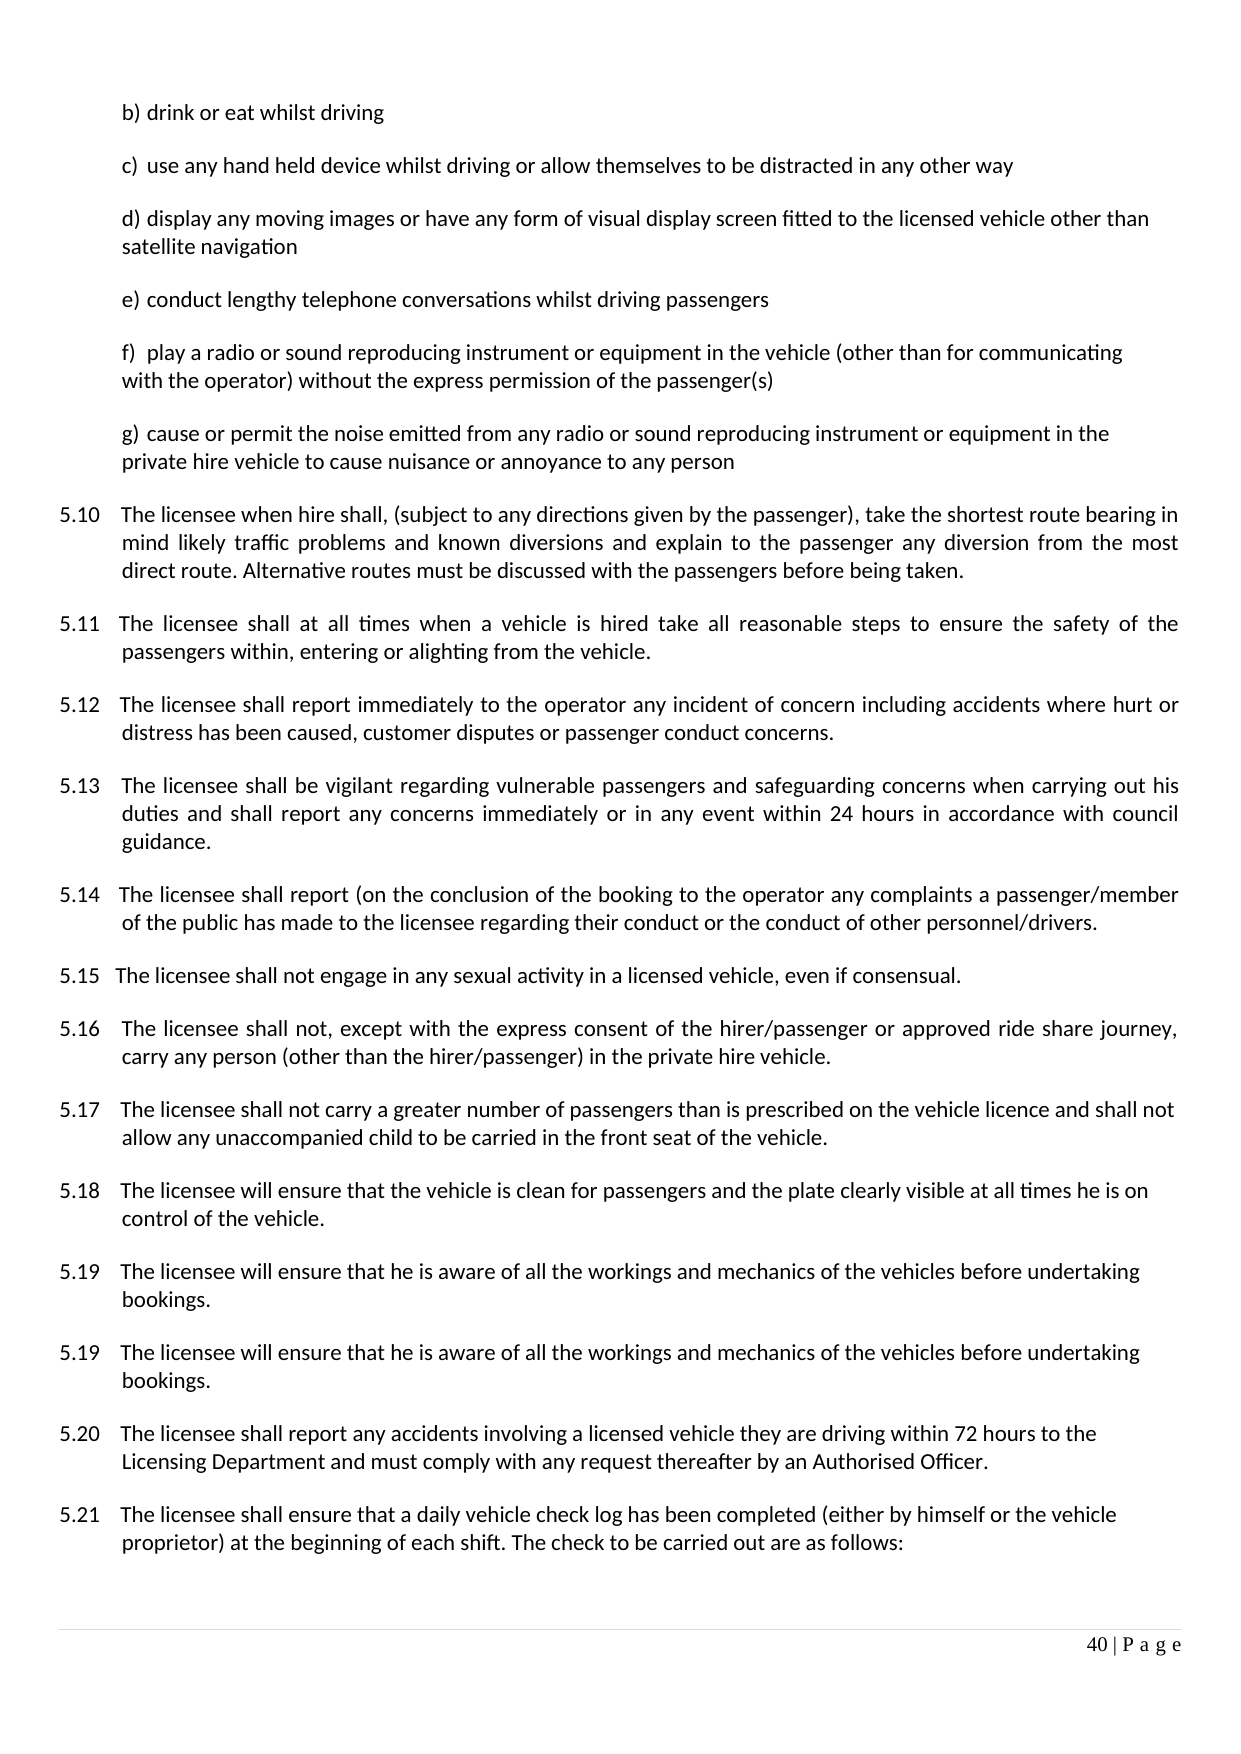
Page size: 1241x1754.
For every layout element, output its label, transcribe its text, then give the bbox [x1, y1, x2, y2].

subtitle 5.10 The licensee when hire shall, (subject to any directions given by the passenger), take the shortest route bearing in mind likely traffic problems and known diversions and explain to the passenger any diversion from the most direct route. Alternative routes must be discussed with the passengers before being taken. [59, 500, 1181, 584]
list 5.21 The licensee shall ensure that a daily vehicle check log has been completed (either by himself or the vehicle proprietor) at the beginning of each shift. The check to be carried out are as follows: [59, 1501, 1181, 1557]
text e) conduct lengthy telephone conversations whilst driving passengers [122, 285, 1160, 313]
list 5.18 The licensee will ensure that the vehicle is clean for passengers and the plate clearly visible at all times he is on control of the vehicle. [59, 1176, 1181, 1232]
text c) use any hand held device whilst driving or allow themselves to be distracted in any other way [122, 151, 1160, 179]
subtitle 5.11 The licensee shall at all times when a vehicle is hired take all reasonable steps to ensure the safety of the passengers within, entering or alighting from the vehicle. [59, 609, 1181, 665]
text g) cause or permit the noise emitted from any radio or sound reproducing instrument or equipment in the private hire vehicle to cause nuisance or annoyance to any person [122, 419, 1160, 475]
text d) display any moving images or have any form of visual display screen fitted to the licensed vehicle other than satellite navigation [122, 204, 1160, 260]
list 5.19 The licensee will ensure that he is aware of all the workings and mechanics of the vehicles before undertaking bookings. [59, 1257, 1181, 1313]
subtitle 5.16 The licensee shall not, except with the express consent of the hirer/passenger or approved ride share journey, carry any person (other than the hirer/passenger) in the private hire vehicle. [59, 1014, 1181, 1070]
subtitle 5.12 The licensee shall report immediately to the operator any incident of concern including accidents where hurt or distress has been caused, customer disputes or passenger conduct concerns. [59, 690, 1181, 746]
list 5.19 The licensee will ensure that he is aware of all the workings and mechanics of the vehicles before undertaking bookings. [59, 1338, 1181, 1394]
subtitle 5.15 The licensee shall not engage in any sexual activity in a licensed vehicle, even if consensual. [59, 961, 1181, 989]
text f) play a radio or sound reproducing instrument or equipment in the vehicle (other than for communicating with the operator) without the express permission of the passenger(s) [122, 338, 1160, 394]
list 5.17 The licensee shall not carry a greater number of passengers than is prescribed on the vehicle licence and shall not allow any unaccompanied child to be carried in the front seat of the vehicle. [59, 1095, 1181, 1151]
text b) drink or eat whilst driving [122, 98, 1160, 126]
subtitle 5.14 The licensee shall report (on the conclusion of the booking to the operator any complaints a passenger/member of the public has made to the licensee regarding their conduct or the conduct of other personnel/drivers. [59, 880, 1181, 936]
subtitle 5.13 The licensee shall be vigilant regarding vulnerable passengers and safeguarding concerns when carrying out his duties and shall report any concerns immediately or in any event within 24 hours in accordance with council guidance. [59, 771, 1181, 855]
list 5.20 The licensee shall report any accidents involving a licensed vehicle they are driving within 72 hours to the Licensing Department and must comply with any request thereafter by an Authorised Officer. [59, 1419, 1181, 1476]
